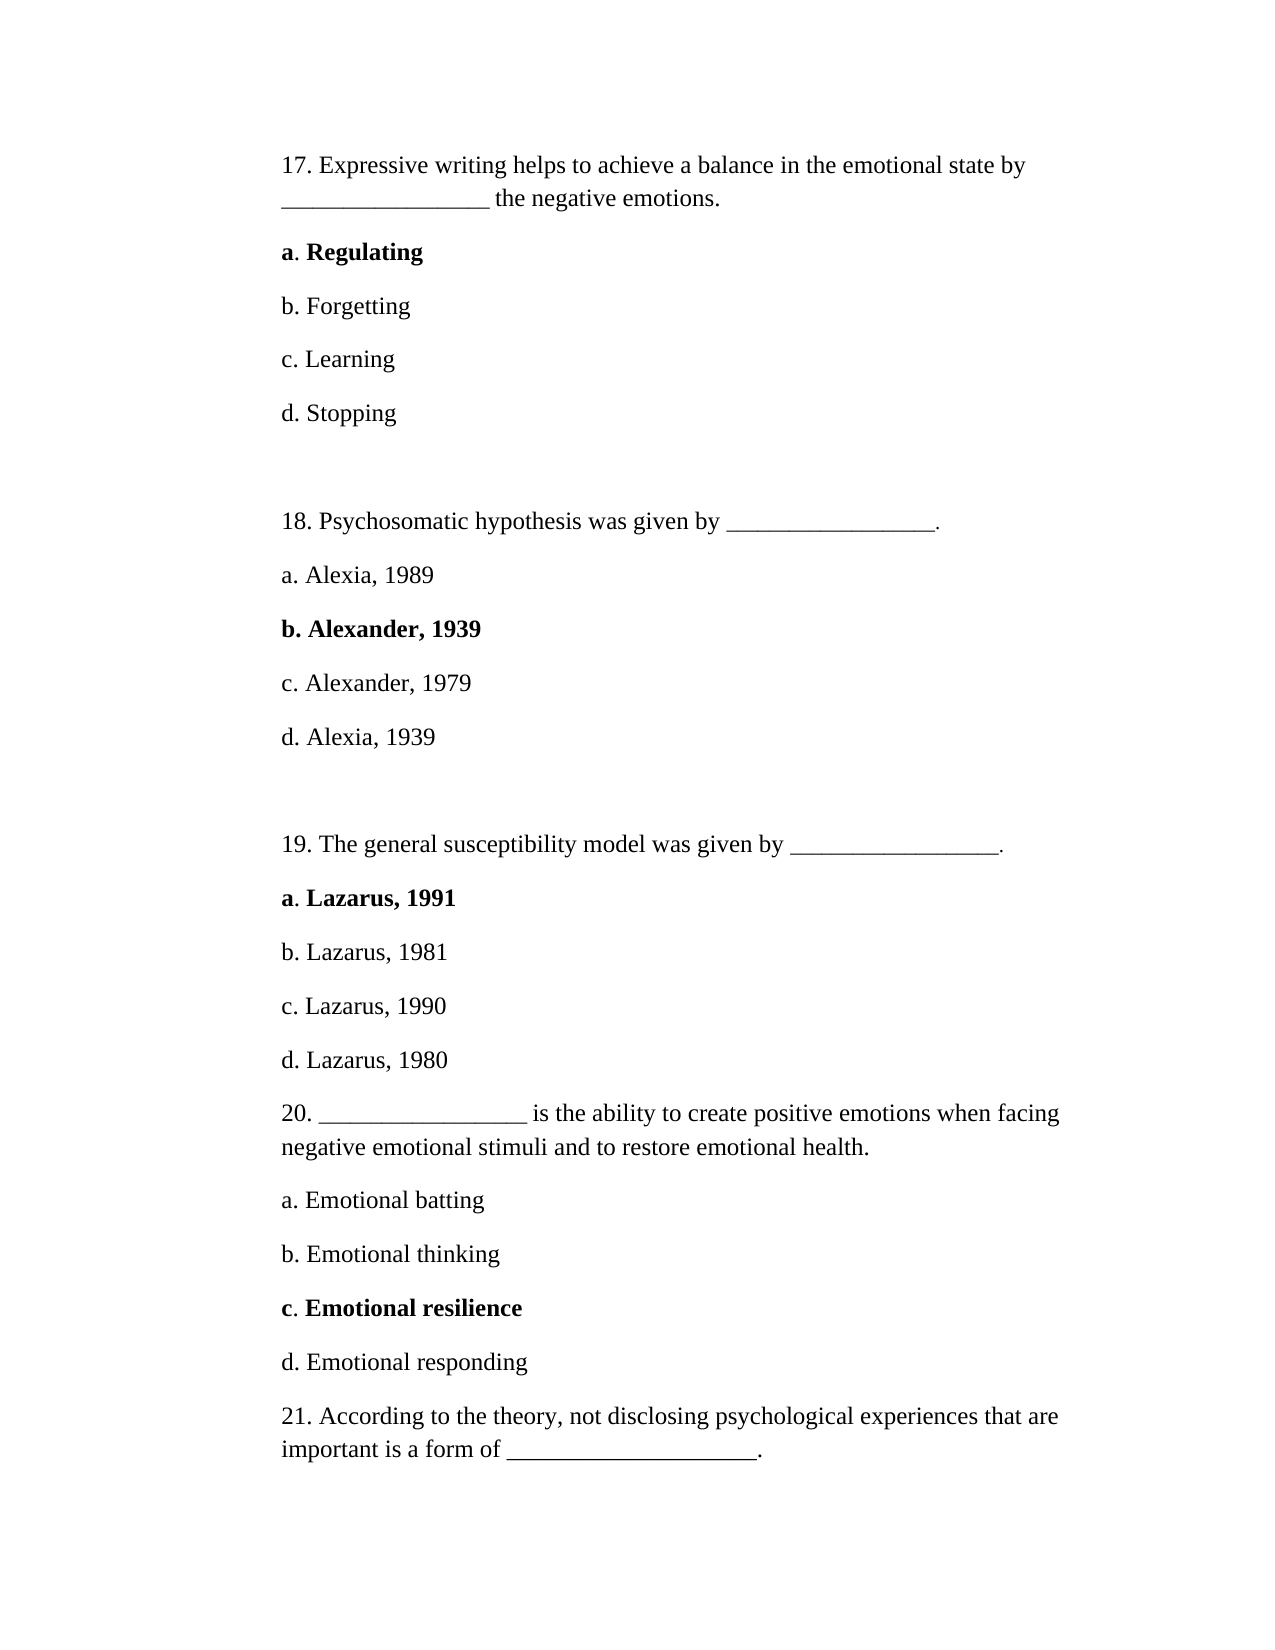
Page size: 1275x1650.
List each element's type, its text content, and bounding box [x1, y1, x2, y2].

text c. Emotional resilience [281, 1293, 1125, 1322]
text 21. According to the theory, not disclosing psychological experiences that are important is a form of ____________________. [281, 1401, 1125, 1463]
text 17. Expressive writing helps to achieve a balance in the emotional state by ____________________ the negative emotions. [281, 150, 1125, 212]
text b. Alexander, 1939 [281, 614, 1125, 643]
text d. Alexia, 1939 [281, 722, 1125, 750]
text a. Alexia, 1989 [281, 560, 1125, 589]
text d. Emotional responding [281, 1347, 1125, 1376]
text d. Stopping [281, 398, 1125, 427]
text c. Alexander, 1979 [281, 668, 1125, 696]
text b. Forgetting [281, 291, 1125, 319]
text b. Lazarus, 1981 [281, 937, 1125, 966]
text 20. ____________________ is the ability to create positive emotions when facing negative emotional stimuli and to restore emotional health. [281, 1098, 1125, 1160]
text a. Regulating [281, 237, 1125, 266]
text d. Lazarus, 1980 [281, 1045, 1125, 1073]
text c. Lazarus, 1990 [281, 991, 1125, 1019]
text 19. The general susceptibility model was given by ____________________. [281, 829, 1125, 858]
text a. Emotional batting [281, 1185, 1125, 1214]
text 18. Psychosomatic hypothesis was given by ____________________. [281, 506, 1125, 535]
text b. Emotional thinking [281, 1239, 1125, 1268]
text a. Lazarus, 1991 [281, 883, 1125, 912]
text c. Learning [281, 344, 1125, 373]
